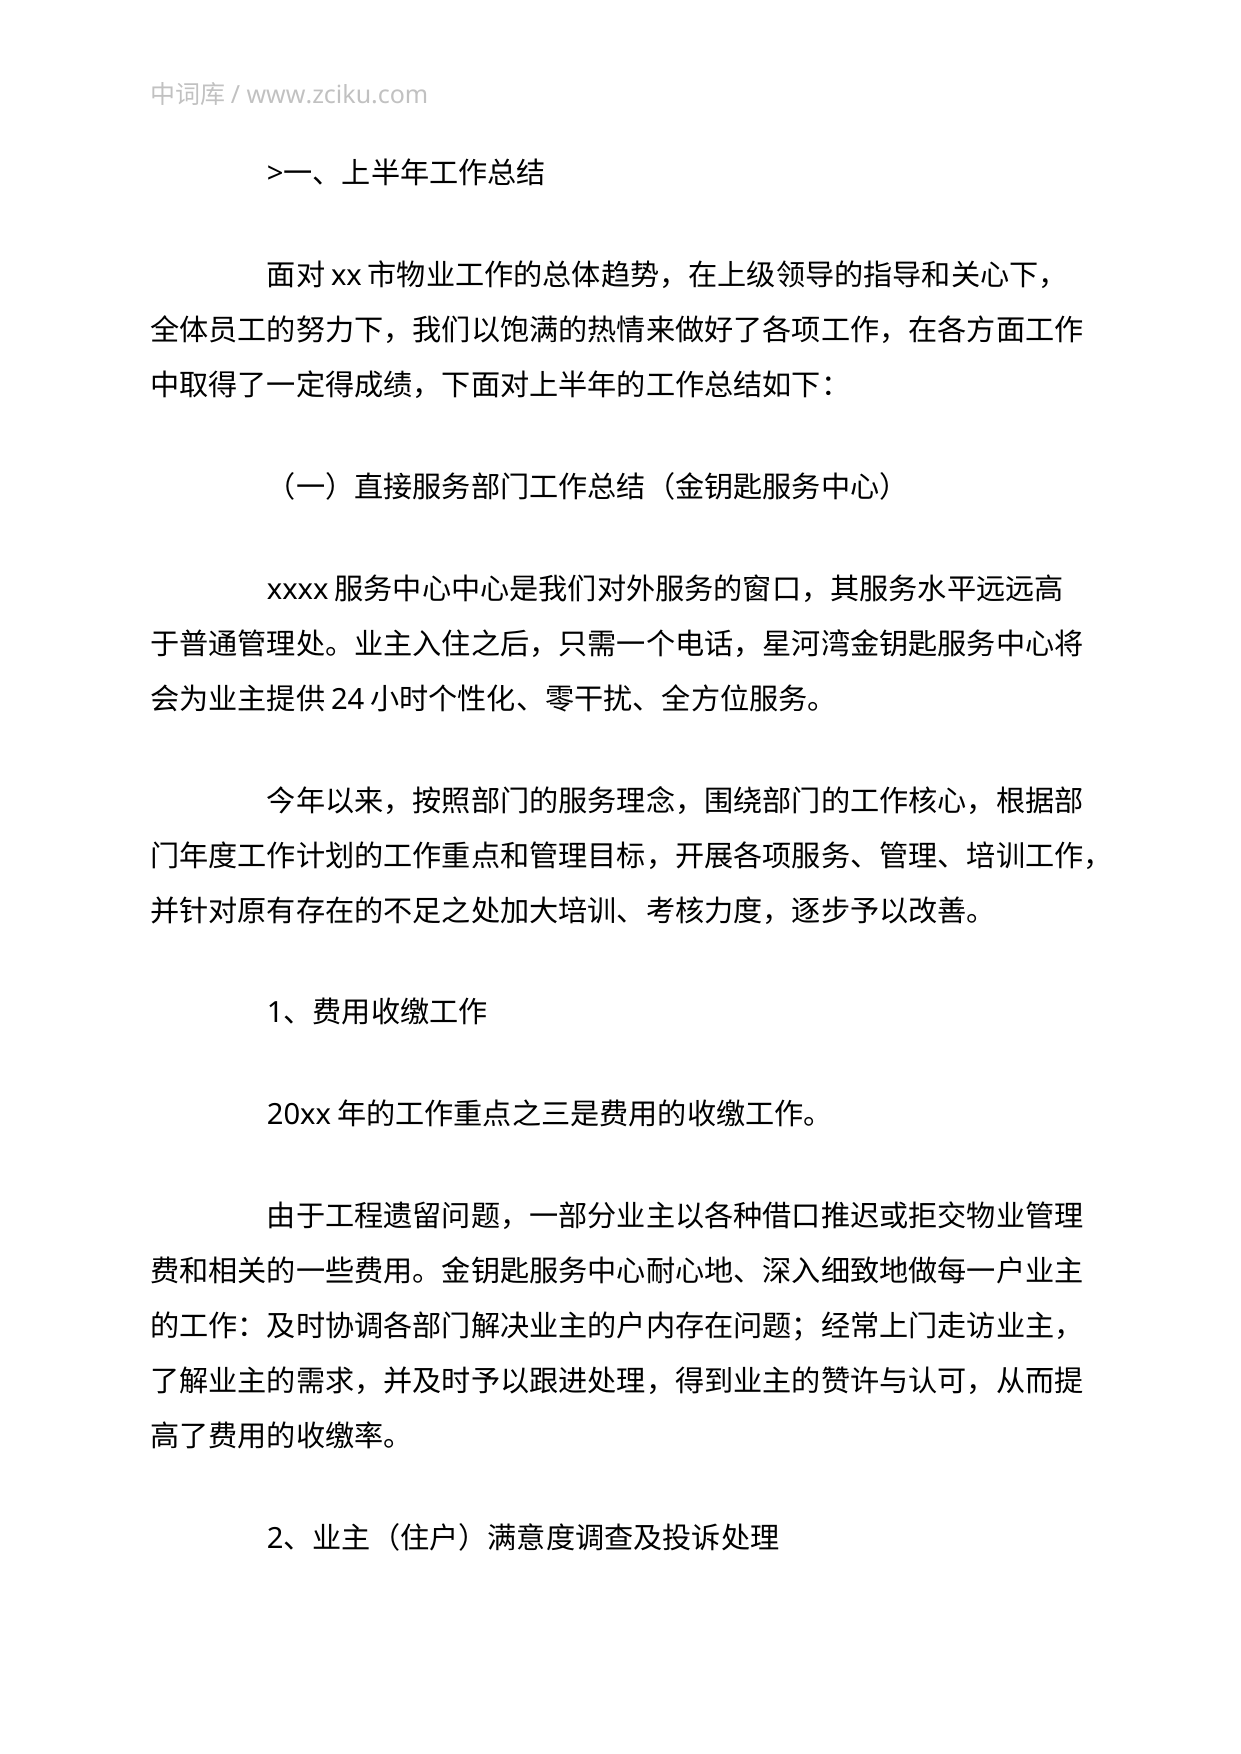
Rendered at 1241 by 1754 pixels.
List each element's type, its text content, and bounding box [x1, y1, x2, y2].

text xxxx服务中心中心是我们对外服务的窗口，其服务水平远远高于普通管理处。业主入住之后，只需一个电话，星河湾金钥匙服务中心将会为业主提供24小时个性化、零干扰、全方位服务。 [150, 565, 1090, 718]
text 由于工程遗留问题，一部分业主以各种借口推迟或拒交物业管理费和相关的一些费用。金钥匙服务中心耐心地、深入细致地做每一户业主的工作：及时协调各部门解决业主的户内存在问题；经常上门走访业主，了解业主的需求，并及时予以跟进处理，得到业主的赞许与认可，从而提高了费用的收缴率。 [150, 1193, 1090, 1455]
text 20xx年的工作重点之三是费用的收缴工作。 [150, 1091, 1090, 1133]
text 1、费用收缴工作 [150, 989, 1090, 1031]
text （一）直接服务部门工作总结（金钥匙服务中心） [150, 464, 1090, 506]
text 面对xx市物业工作的总体趋势，在上级领导的指导和关心下，全体员工的努力下，我们以饱满的热情来做好了各项工作，在各方面工作中取得了一定得成绩，下面对上半年的工作总结如下： [150, 252, 1090, 404]
text 今年以来，按照部门的服务理念，围绕部门的工作核心，根据部门年度工作计划的工作重点和管理目标，开展各项服务、管理、培训工作，并针对原有存在的不足之处加大培训、考核力度，逐步予以改善。 [150, 777, 1090, 929]
text >一、上半年工作总结 [150, 150, 1090, 192]
text 2、业主（住户）满意度调查及投诉处理 [150, 1514, 1090, 1557]
